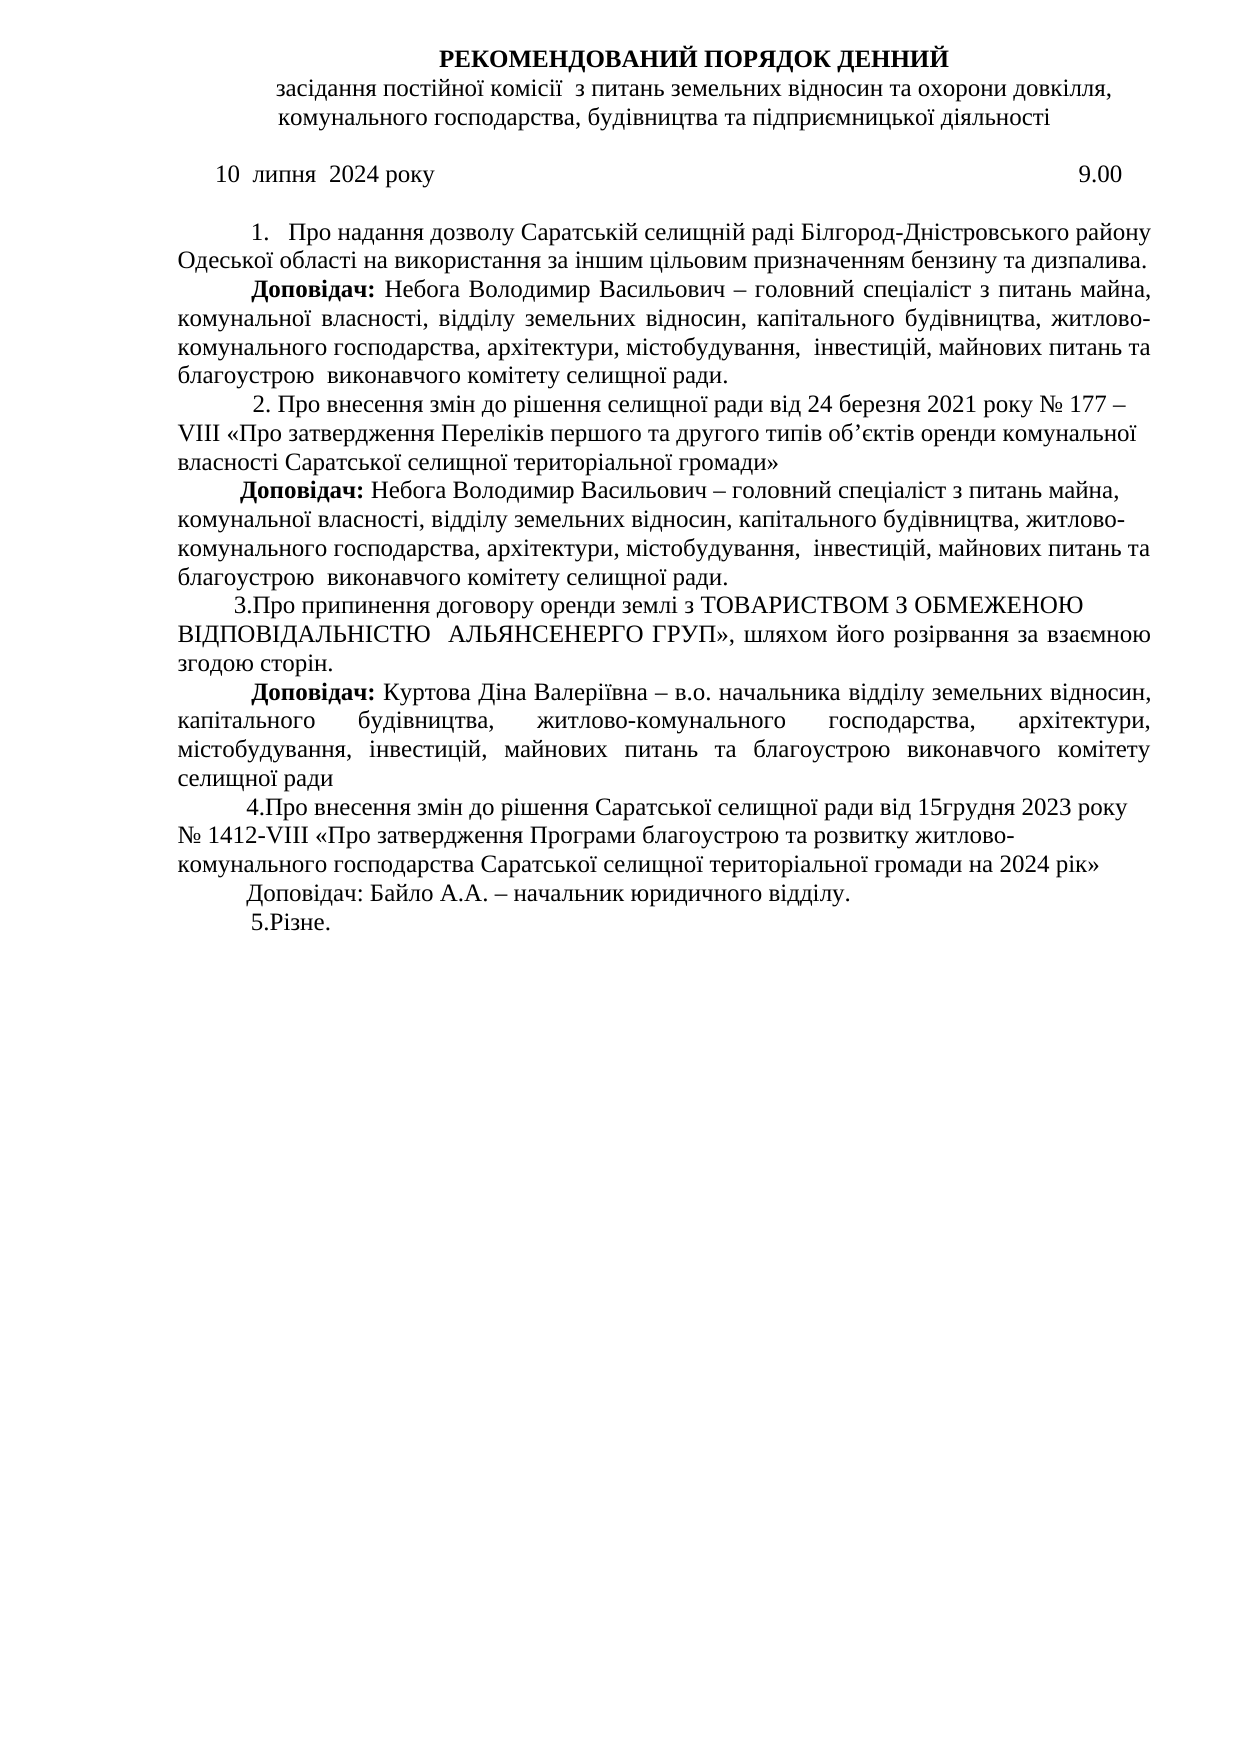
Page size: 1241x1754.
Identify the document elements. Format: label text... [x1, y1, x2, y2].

text Доповідач: Байло А.А. – начальник юридичного відділу. [177, 878, 1152, 907]
list 4.Про внесення змін до рішення Саратської селищної ради від 15грудня 2023 року [177, 792, 1152, 821]
text 2. Про внесення змін до рішення селищної ради від 24 березня 2021 року № 177 – VІІІ «Про затвердження Переліків першого та другого типів об’єктів оренди комунальної власності Саратської селищної територіальної громади» [177, 389, 1152, 476]
text 5.Різне. [251, 907, 1152, 936]
text Одеської області на використання за іншим цільовим призначенням бензину та дизпалива. [177, 246, 1152, 274]
text Доповідач: Небога Володимир Васильович – головний спеціаліст з питань майна, комунальної власності, відділу земельних відносин, капітального будівництва, житлово-комунального господарства, архітектури, містобудування, інвестицій, майнових питань та благоустрою виконавчого комітету селищної ради. [177, 274, 1152, 389]
text № 1412-VIII «Про затвердження Програми благоустрою та розвитку житлово-комунального господарства Саратської селищної територіальної громади на 2024 рік» [177, 821, 1152, 878]
list липня 2024 року 9.00 [215, 159, 1152, 188]
text 3.Про припинення договору оренди землі з ТОВАРИСТВОМ З ОБМЕЖЕНОЮ [177, 591, 1152, 619]
text засідання постійної комісії з питань земельних відносин та охорони довкілля, комунального господарства, будівництва та підприємницької діяльності [177, 73, 1152, 131]
list Про надання дозволу Саратській селищній раді Білгород-Дністровського району [251, 217, 1152, 246]
text Доповідач: Куртова Діна Валеріївна – в.о. начальника відділу земельних відносин, капітального будівництва, житлово-комунального господарства, архітектури, містобудування, інвестицій, майнових питань та благоустрою виконавчого комітету селищної ради [177, 677, 1152, 792]
text ВІДПОВІДАЛЬНІСТЮ АЛЬЯНСЕНЕРГО ГРУП», шляхом його розірвання за взаємною згодою сторін. [177, 619, 1152, 677]
text РЕКОМЕНДОВАНИЙ ПОРЯДОК ДЕННИЙ [177, 44, 1152, 73]
text Доповідач: Небога Володимир Васильович – головний спеціаліст з питань майна, комунальної власності, відділу земельних відносин, капітального будівництва, житлово-комунального господарства, архітектури, містобудування, інвестицій, майнових питань та благоустрою виконавчого комітету селищної ради. [177, 476, 1152, 591]
